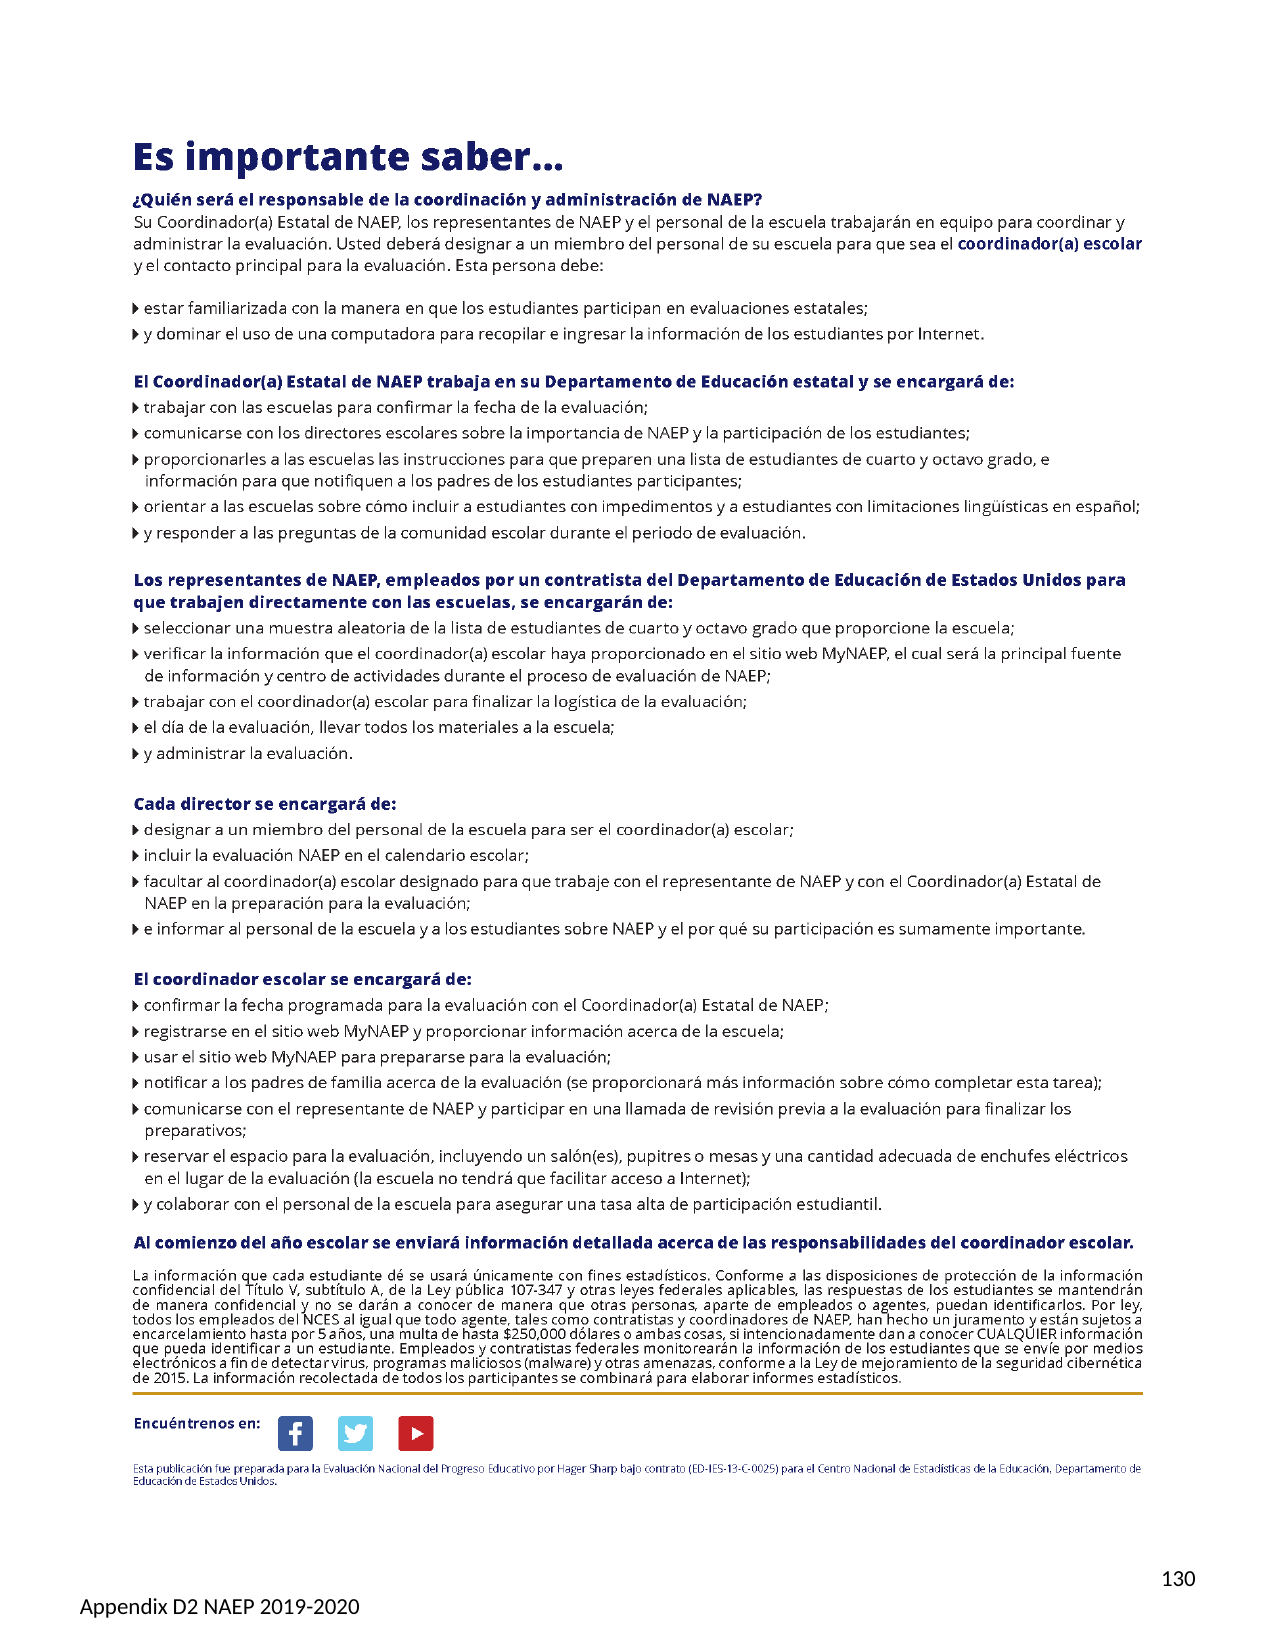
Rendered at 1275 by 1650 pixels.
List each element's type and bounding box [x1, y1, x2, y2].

picture [79, 56, 1196, 1501]
